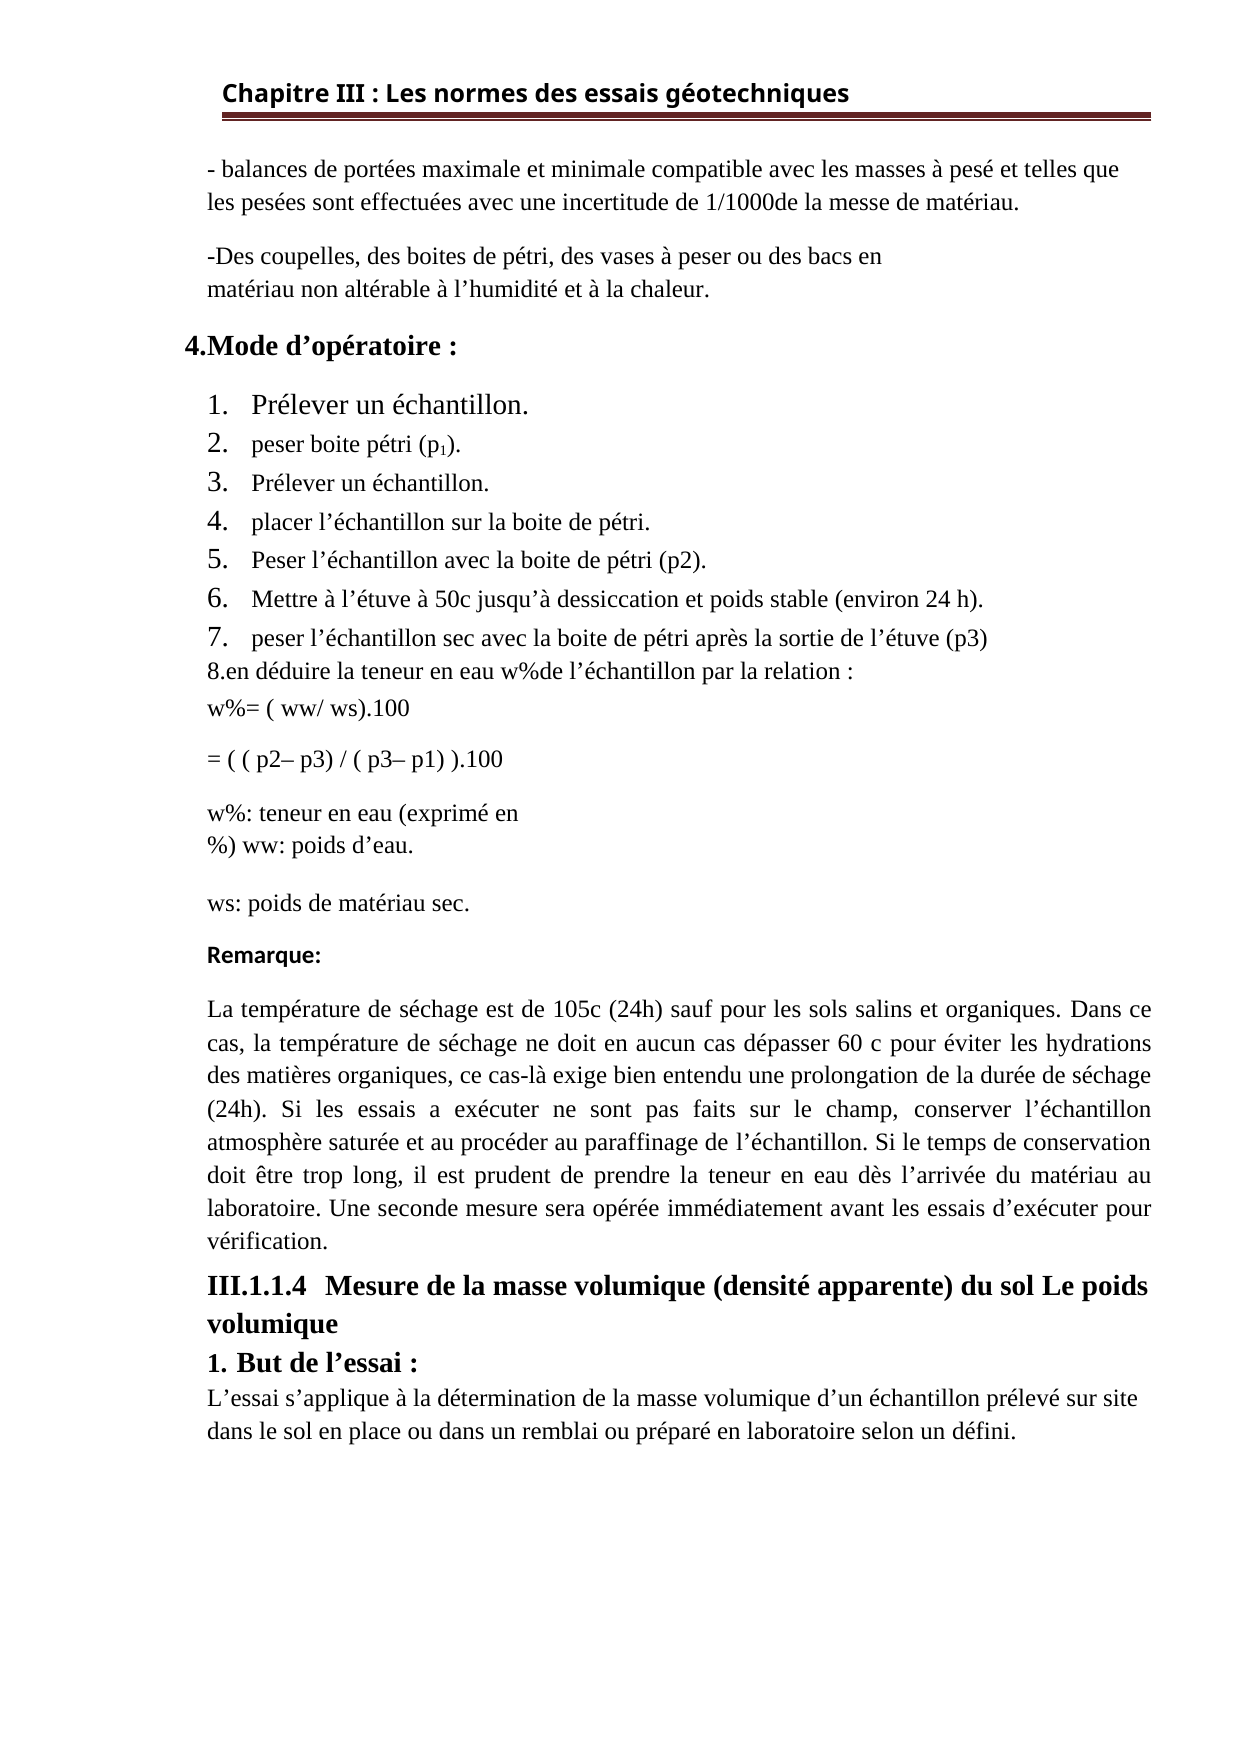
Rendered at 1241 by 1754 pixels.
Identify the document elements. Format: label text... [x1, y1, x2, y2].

list peser l’échantillon sec avec la boite de pétri après la sortie de l’étuve (p3) 8.en déduire la teneur en eau w%de l’échantillon par la relation : [207, 619, 1012, 685]
text Remarque: [207, 939, 1151, 969]
text - balances de portées maximale et minimale compatible avec les masses à pesé et telles que les pesées sont effectuées avec une incertitude de 1/1000de la messe de matériau. [207, 154, 1151, 216]
list placer l’échantillon sur la boite de pétri. [207, 503, 1151, 536]
text w%: teneur en eau (exprimé en %) ww: poids d’eau. [207, 798, 534, 859]
text -Des coupelles, des boites de pétri, des vases à peser ou des bacs en matériau non altérable à l’humidité et à la chaleur. [207, 241, 914, 303]
text = ( ( p2– p3) / ( p3– p1) ).100 [207, 744, 1151, 772]
list Prélever un échantillon. [207, 464, 1151, 498]
subtitle Mesure de la masse volumique (densité apparente) du sol Le poids volumique [207, 1268, 1151, 1340]
list peser boite pétri (p1). [207, 426, 1151, 459]
list Prélever un échantillon. [207, 387, 1151, 421]
text ws: poids de matériau sec. [207, 884, 1151, 918]
list Peser l’échantillon avec la boite de pétri (p2). [207, 541, 1151, 575]
list Mettre à l’étuve à 50c jusqu’à dessiccation et poids stable (environ 24 h). [207, 580, 1151, 613]
text w%= ( ww/ ws).100 [207, 689, 1151, 723]
text La température de séchage est de 105c (24h) sauf pour les sols salins et organiques. Dans ce cas, la température de séchage ne doit en aucun cas dépasser 60 c pour éviter les hydrations des matières organiques, ce cas-là exige bien entendu une prolongation de la durée de séchage (24h). Si les essais a exécuter ne sont pas faits sur le champ, conserver l’échantillon atmosphère saturée et au procéder au paraffinage de l’échantillon. Si le temps de conservation doit être trop long, il est prudent de prendre la teneur en eau dès l’arrivée du matériau au laboratoire. Une seconde mesure sera opérée immédiatement avant les essais d’exécuter pour vérification. [207, 994, 1151, 1254]
text L’essai s’applique à la détermination de la masse volumique d’un échantillon prélevé sur site dans le sol en place ou dans un remblai ou préparé en laboratoire selon un défini. [207, 1383, 1151, 1445]
subtitle Mode d’opératoire : [184, 328, 1151, 362]
list But de l’essai : [207, 1345, 1151, 1379]
